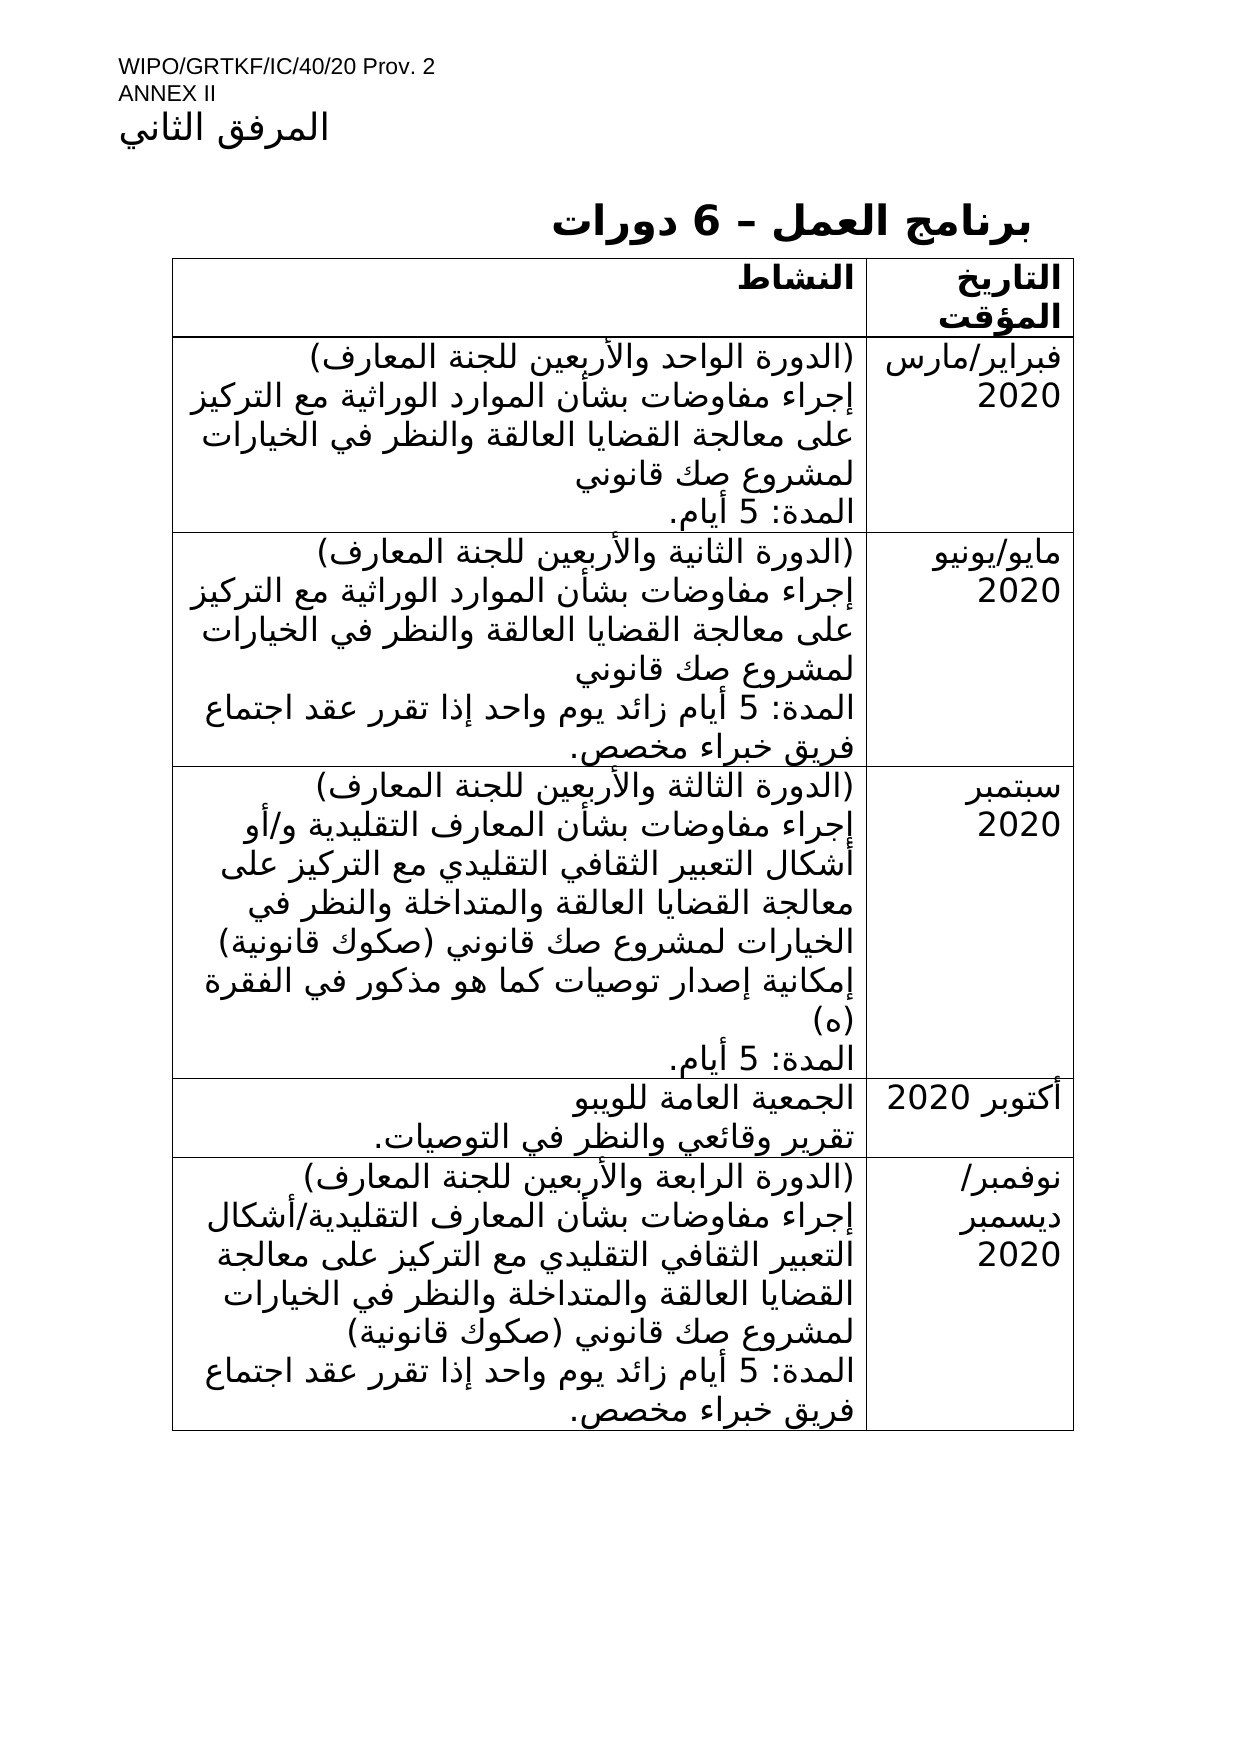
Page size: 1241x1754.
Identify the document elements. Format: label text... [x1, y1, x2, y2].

table_cell أكتوبر 2020 [867, 1079, 1073, 1157]
table_cell (الدورة الثانية والأربعين للجنة المعارف) إجراء مفاوضات بشأن الموارد الوراثية مع التركيز على معالجة القضايا العالقة والنظر في الخيارات لمشروع صك قانوني المدة: 5 أيام زائد يوم واحد إذا تقرر عقد اجتماع فريق خبراء مخصص. [173, 533, 866, 766]
table_cell سبتمبر 2020 [867, 767, 1073, 1078]
table_cell فبراير/مارس 2020 [867, 338, 1073, 532]
table_cell (الدورة الواحد والأربعين للجنة المعارف) إجراء مفاوضات بشأن الموارد الوراثية مع التركيز على معالجة القضايا العالقة والنظر في الخيارات لمشروع صك قانوني المدة: 5 أيام. [173, 338, 866, 532]
table_header التاريخ المؤقت [867, 259, 1073, 336]
table_cell مايو/يونيو 2020 [867, 533, 1073, 766]
table_cell (الدورة الثالثة والأربعين للجنة المعارف) إجراء مفاوضات بشأن المعارف التقليدية و/أو أشكال التعبير الثقافي التقليدي مع التركيز على معالجة القضايا العالقة والمتداخلة والنظر في الخيارات لمشروع صك قانوني (صكوك قانونية) إمكانية إصدار توصيات كما هو مذكور في الفقرة (ه) المدة: 5 أيام. [173, 767, 866, 1078]
subtitle برنامج العمل – 6 دورات [118, 197, 1033, 245]
table_cell الجمعية العامة للويبو تقرير وقائعي والنظر في التوصيات. [173, 1079, 866, 1157]
table_cell (الدورة الرابعة والأربعين للجنة المعارف) إجراء مفاوضات بشأن المعارف التقليدية/أشكال التعبير الثقافي التقليدي مع التركيز على معالجة القضايا العالقة والمتداخلة والنظر في الخيارات لمشروع صك قانوني (صكوك قانونية) المدة: 5 أيام زائد يوم واحد إذا تقرر عقد اجتماع فريق خبراء مخصص. [173, 1158, 866, 1429]
table_header النشاط [173, 259, 866, 336]
table_cell نوفمبر/ديسمبر 2020 [867, 1158, 1073, 1429]
